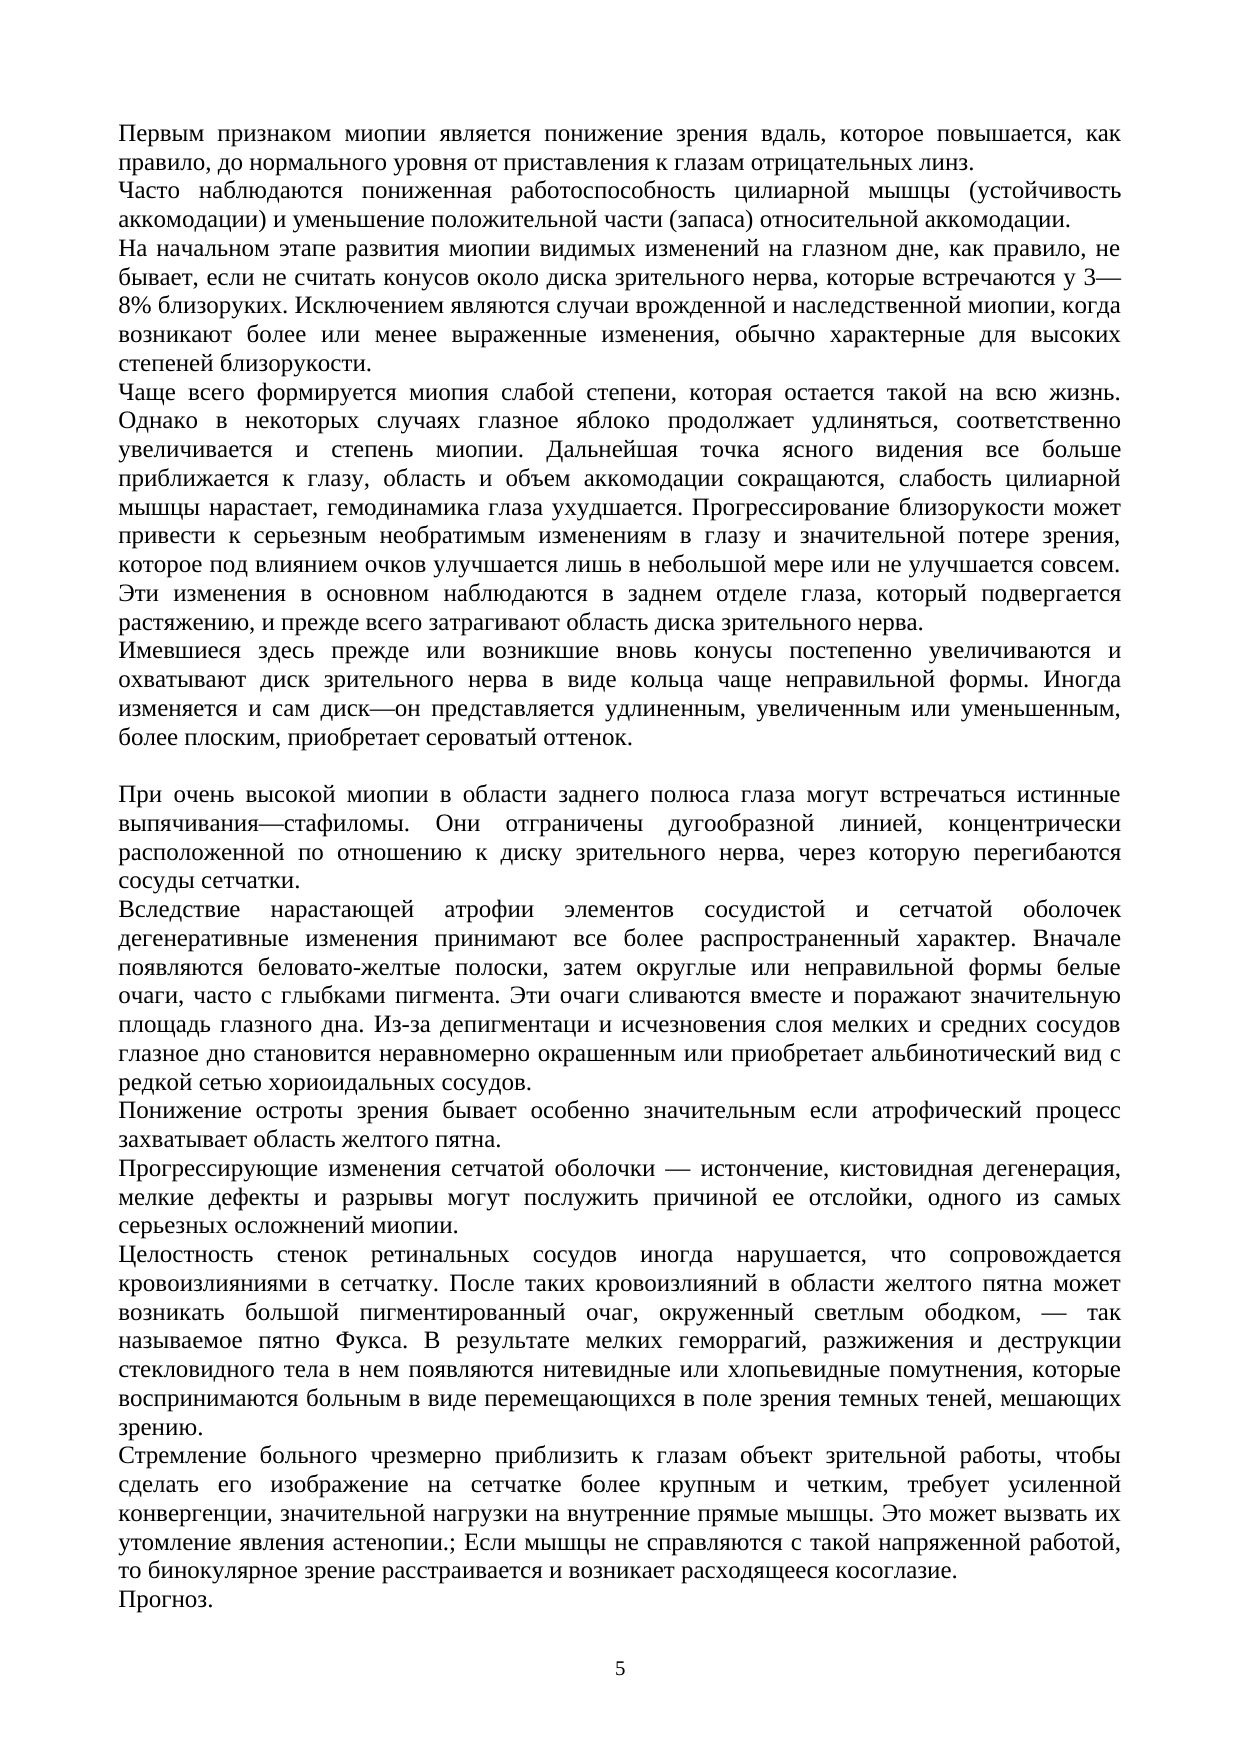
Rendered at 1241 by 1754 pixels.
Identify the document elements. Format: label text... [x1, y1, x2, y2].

text При очень высокой миопии в области заднего полюса глаза могут встречаться истинные выпячивания—стафиломы. Они отграничены дугообразной линией, концентрически расположенной по отношению к диску зрительного нерва, через которую перегибаются сосуды сетчатки. [118, 779, 1122, 894]
text На начальном этапе развития миопии видимых изменений на глазном дне, как правило, не бывает, если не считать конусов около диска зрительного нерва, которые встречаются у 3—8% близоруких. Исключением являются случаи врожденной и наследственной миопии, когда возникают более или менее выраженные изменения, обычно характерные для высоких степеней близорукости. [118, 233, 1122, 377]
text Понижение остроты зрения бывает особенно значительным если атрофический процесс захватывает область желтого пятна. [118, 1096, 1122, 1153]
text Часто наблюдаются пониженная работоспособность цилиарной мышцы (устойчивость аккомодации) и уменьшение положительной части (запаса) относительной аккомодации. [118, 176, 1122, 233]
text Прогноз. [118, 1584, 1122, 1613]
text Прогрессирующие изменения сетчатой оболочки — истончение, кистовидная дегенерация, мелкие дефекты и разрывы могут послужить причиной ее отслойки, одного из самых серьезных осложнений миопии. [118, 1153, 1122, 1239]
text Чаще всего формируется миопия слабой степени, которая остается такой на всю жизнь. Однако в некоторых случаях глазное яблоко продолжает удлиняться, соответственно увеличивается и степень миопии. Дальнейшая точка ясного видения все больше приближается к глазу, область и объем аккомодации сокращаются, слабость цилиарной мышцы нарастает, гемодинамика глаза ухудшается. Прогрессирование близорукости может привести к серьезным необратимым изменениям в глазу и значительной потере зрения, которое под влиянием очков улучшается лишь в небольшой мере или не улучшается совсем. Эти изменения в основном наблюдаются в заднем отделе глаза, который подвергается растяжению, и прежде всего затрагивают область диска зрительного нерва. [118, 377, 1122, 636]
text Стремление больного чрезмерно приблизить к глазам объект зрительной работы, чтобы сделать его изображение на сетчатке более крупным и четким, требует усиленной конвергенции, значительной нагрузки на внутренние прямые мышцы. Это может вызвать их утомление явления астенопии.; Если мышцы не справляются с такой напряженной работой, то бинокулярное зрение расстраивается и возникает расходящееся косоглазие. [118, 1441, 1122, 1584]
text Вследствие нарастающей атрофии элементов сосудистой и сетчатой оболочек дегенеративные изменения принимают все более распространенный характер. Вначале появляются беловато-желтые полоски, затем округлые или неправильной формы белые очаги, часто с глыбками пигмента. Эти очаги сливаются вместе и поражают значительную площадь глазного дна. Из-за депигментаци и исчезновения слоя мелких и средних сосудов глазное дно становится неравномерно окрашенным или приобретает альбинотический вид с редкой сетью хориоидальных сосудов. [118, 894, 1122, 1096]
text Имевшиеся здесь прежде или возникшие вновь конусы постепенно увеличиваются и охватывают диск зрительного нерва в виде кольца чаще неправильной формы. Иногда изменяется и сам диск—он представляется удлиненным, увеличенным или уменьшенным, более плоским, приобретает сероватый оттенок. [118, 636, 1122, 751]
text Целостность стенок ретинальных сосудов иногда нарушается, что сопровождается кровоизлияниями в сетчатку. После таких кровоизлияний в области желтого пятна может возникать большой пигментированный очаг, окруженный светлым ободком, — так называемое пятно Фукса. В результате мелких геморрагий, разжижения и деструкции стекловидного тела в нем появляются нитевидные или хлопьевидные помутнения, которые воспринимаются больным в виде перемещающихся в поле зрения темных теней, мешающих зрению. [118, 1239, 1122, 1441]
text Первым признаком миопии является понижение зрения вдаль, которое повышается, как правило, до нормального уровня от приставления к глазам отрицательных линз. [118, 118, 1122, 176]
